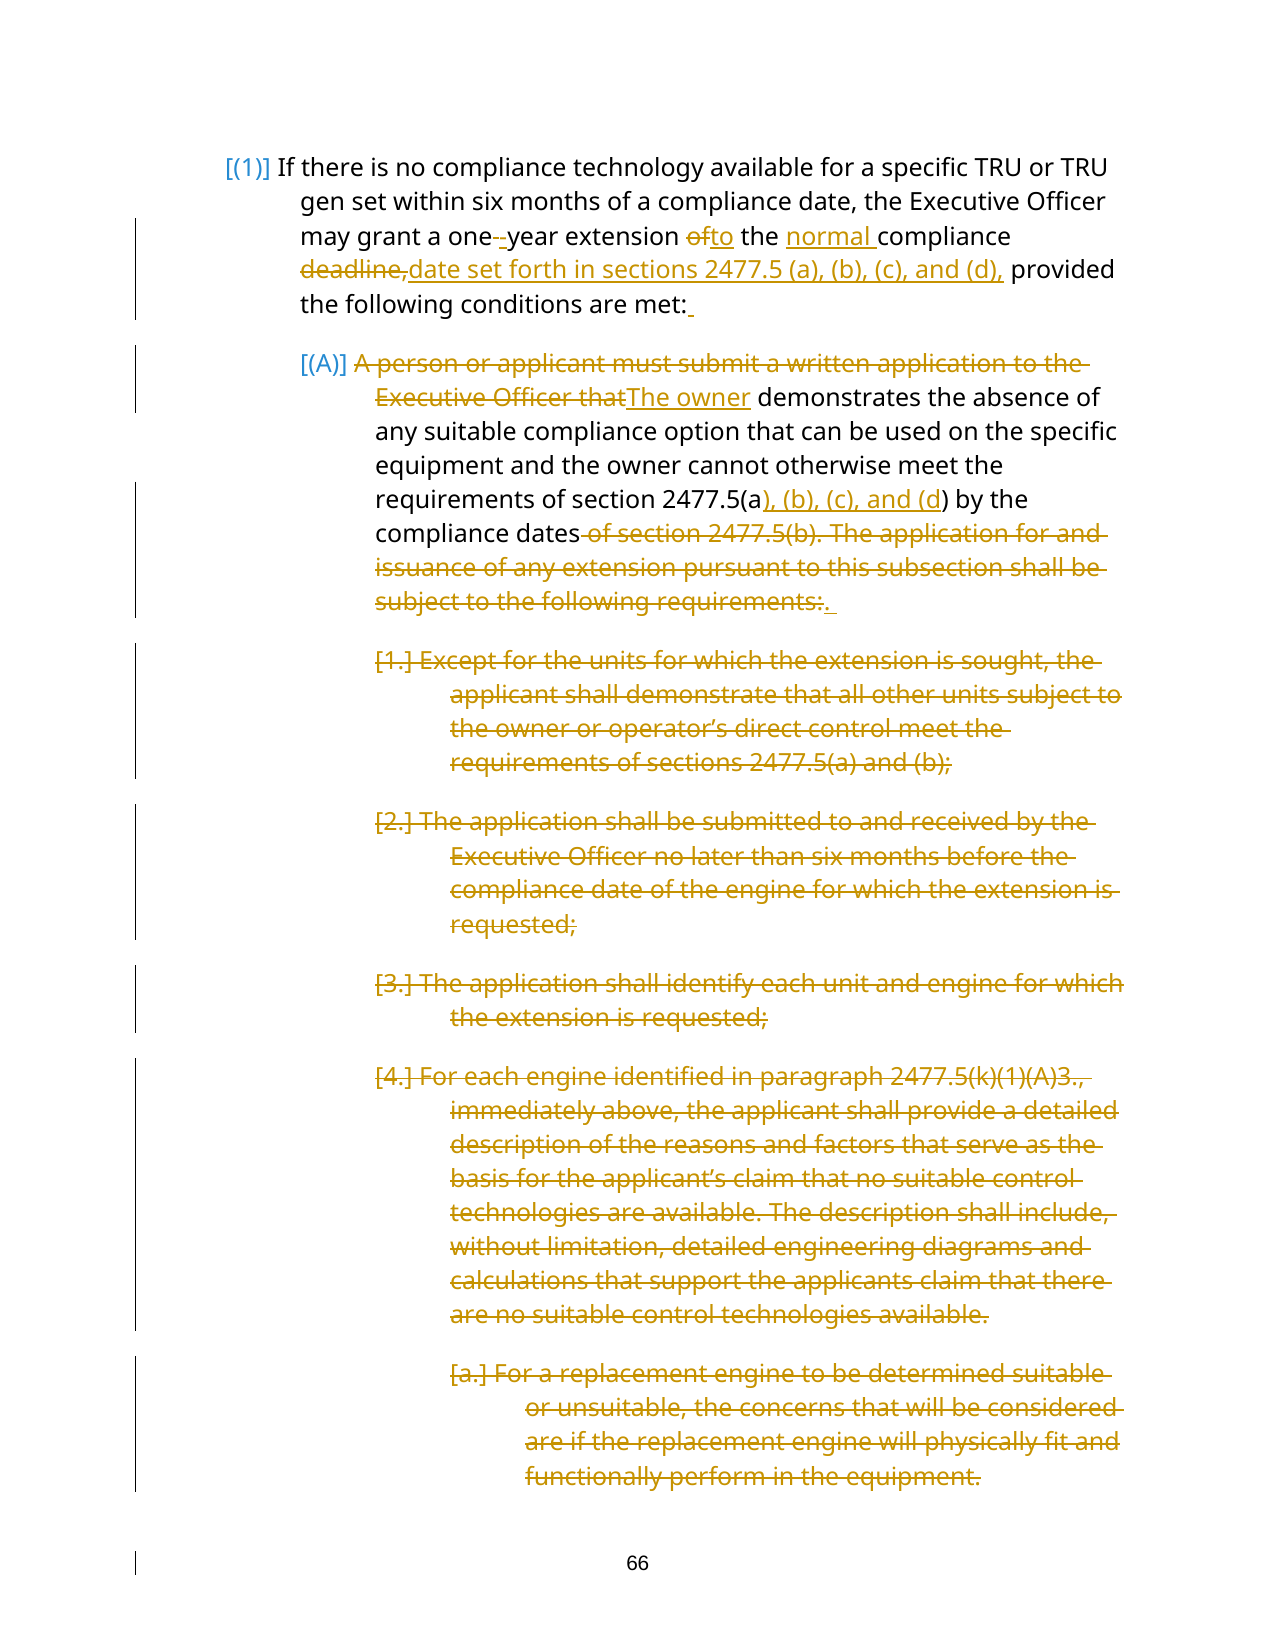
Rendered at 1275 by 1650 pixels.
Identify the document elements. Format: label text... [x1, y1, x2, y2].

subtitle demonstrates the absence of any suitable compliance option that can be used on the specific equipment and the owner cannot otherwise meet the requirements of section 2477.5(a) by the compliance dates [300, 345, 1125, 618]
subtitle If there is no compliance technology available for a specific TRU or TRU gen set within six months of a compliance date, the Executive Officer may grant a oneyear extension the compliance provided the following conditions are met: [225, 150, 1125, 320]
